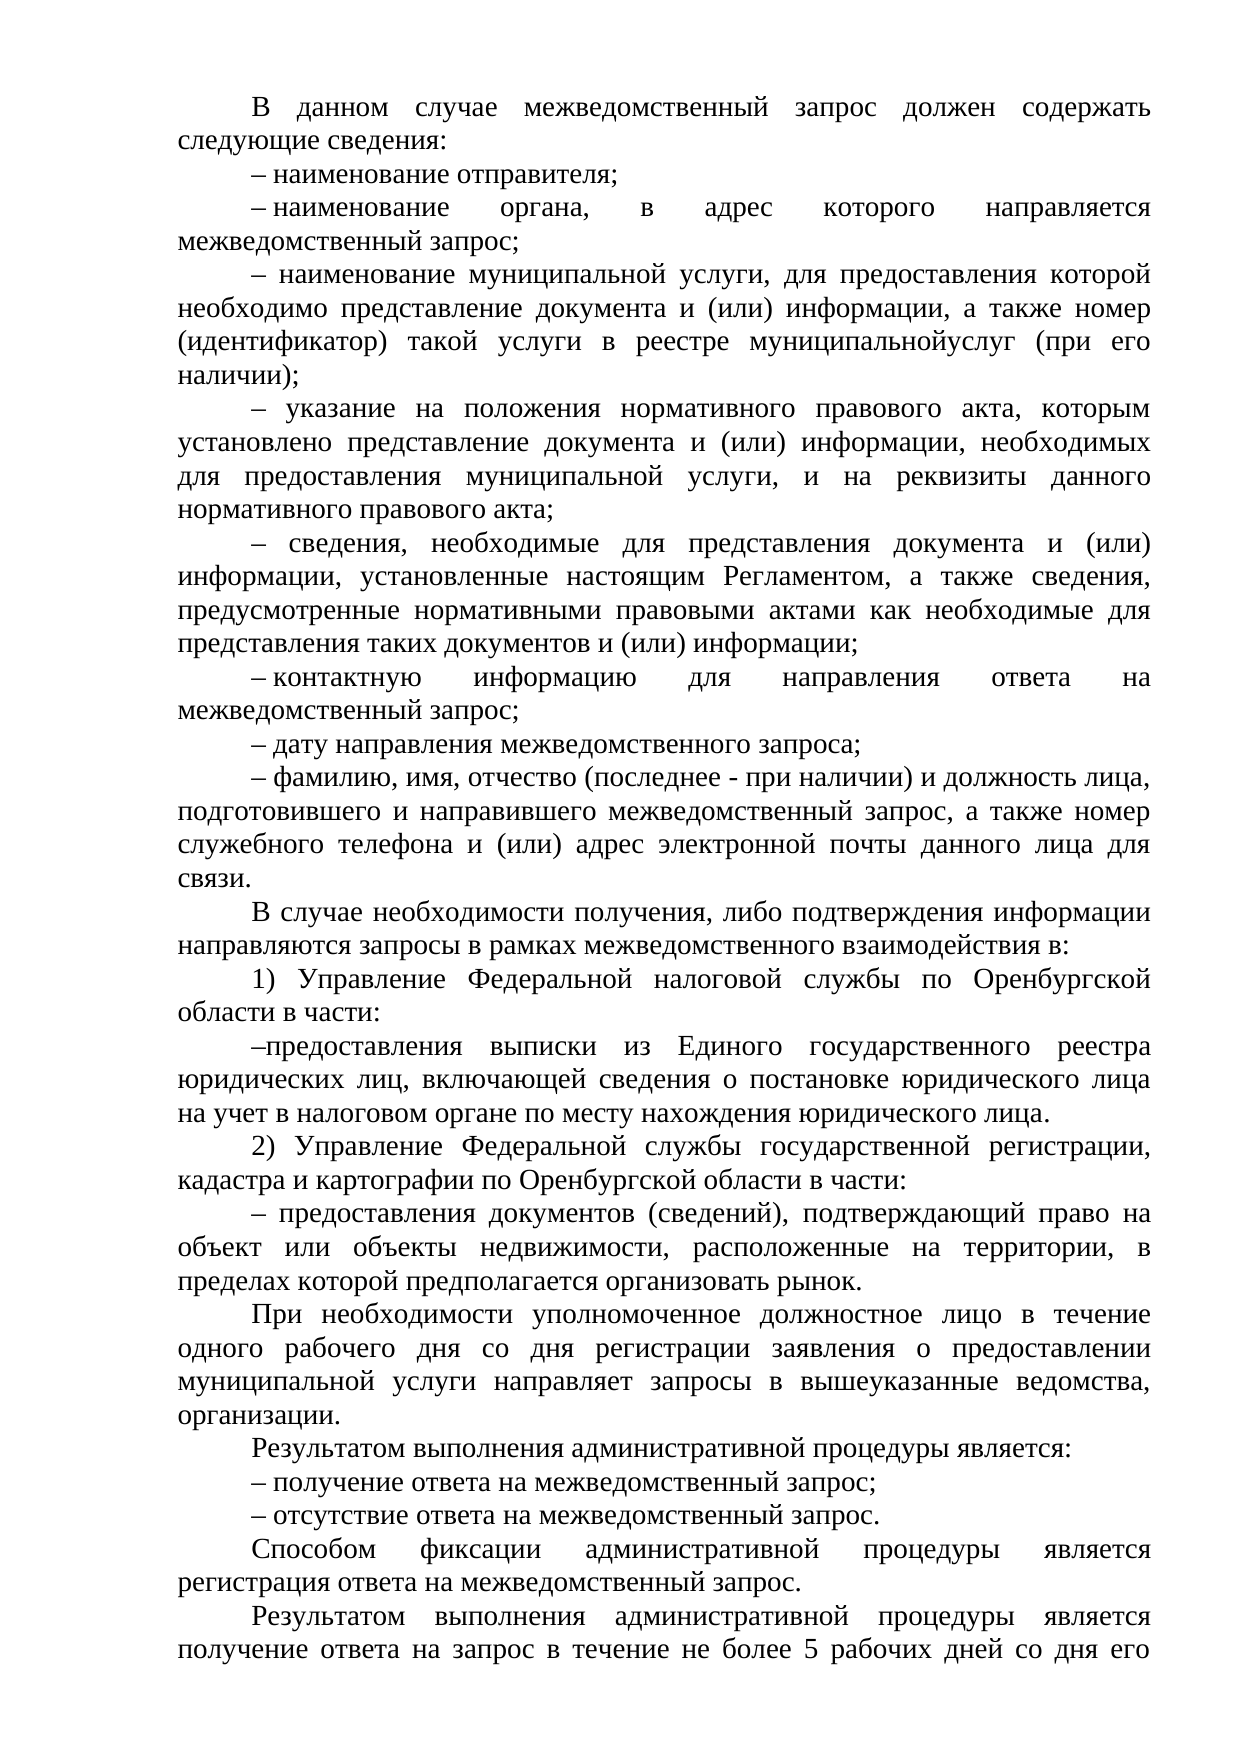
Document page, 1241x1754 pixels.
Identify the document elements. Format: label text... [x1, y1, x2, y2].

text 1) Управление Федеральной налоговой службы по Оренбургской области в части: [177, 961, 1152, 1028]
text Способом фиксации административной процедуры является регистрация ответа на межведомственный запрос. [177, 1531, 1152, 1598]
text – дату направления межведомственного запроса; [177, 726, 1152, 759]
text – фамилию, имя, отчество (последнее - при наличии) и должность лица, подготовившего и направившего межведомственный запрос, а также номер служебного телефона и (или) адрес электронной почты данного лица для связи. [177, 759, 1152, 894]
text – контактную информацию для направления ответа на межведомственный запрос; [177, 659, 1152, 726]
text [177, 1598, 1152, 1665]
text 2) Управление Федеральной службы государственной регистрации, кадастра и картографии по Оренбургской области в части: [177, 1128, 1152, 1196]
text – сведения, необходимые для представления документа и (или) информации, установленные настоящим Регламентом, а также сведения, предусмотренные нормативными правовыми актами как необходимые для представления таких документов и (или) информации; [177, 525, 1152, 659]
text Результатом выполнения административной процедуры является: [177, 1430, 1152, 1464]
text – указание на положения нормативного правового акта, которым установлено представление документа и (или) информации, необходимых для предоставления муниципальной услуги, и на реквизиты данного нормативного правового акта; [177, 391, 1152, 525]
text – предоставления документов (сведений), подтверждающий право на объект или объекты недвижимости, расположенные на территории, в пределах которой предполагается организовать рынок. [177, 1196, 1152, 1296]
text – получение ответа на межведомственный запрос; [177, 1464, 1152, 1497]
text При необходимости уполномоченное должностное лицо в течение одного рабочего дня со дня регистрации заявления о предоставлении муниципальной услуги направляет запросы в вышеуказанные ведомства, организации. [177, 1296, 1152, 1430]
text В данном случае межведомственный запрос должен содержать следующие сведения: [177, 89, 1152, 156]
text В случае необходимости получения, либо подтверждения информации направляются запросы в рамках межведомственного взаимодействия в: [177, 894, 1152, 961]
text – наименование органа, в адрес которого направляется межведомственный запрос; [177, 189, 1152, 256]
text – наименование муниципальной услуги, для предоставления которой необходимо представление документа и (или) информации, а также номер (идентификатор) такой услуги в реестре муниципальнойуслуг (при его наличии); [177, 256, 1152, 391]
text – наименование отправителя; [177, 156, 1152, 189]
text –предоставления выписки из Единого государственного реестра юридических лиц, включающей сведения о постановке юридического лица на учет в налоговом органе по месту нахождения юридического лица. [177, 1028, 1152, 1128]
text – отсутствие ответа на межведомственный запрос. [177, 1497, 1152, 1531]
